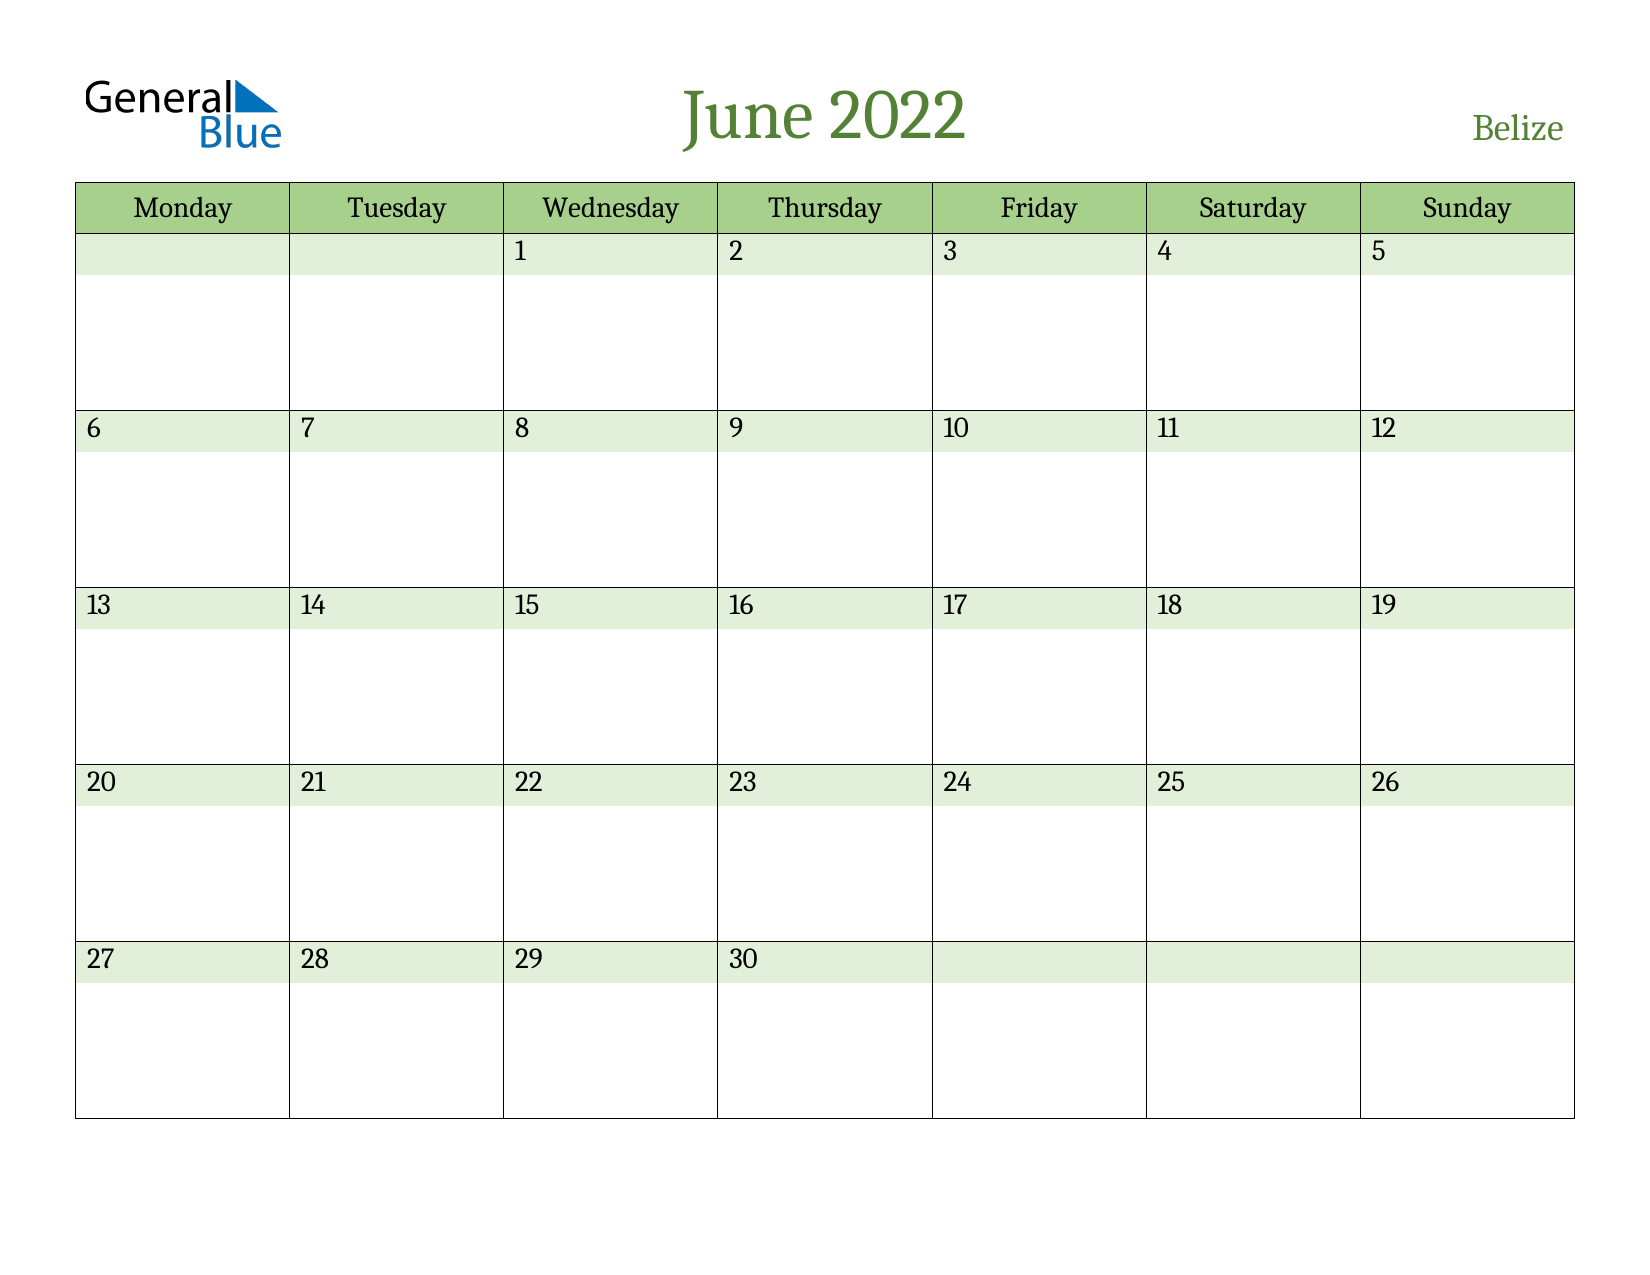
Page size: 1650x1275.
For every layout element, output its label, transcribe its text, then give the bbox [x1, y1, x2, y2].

table_cell 15 [504, 588, 717, 629]
table_header June 2022 [504, 75, 1146, 182]
table_cell 11 [1147, 411, 1360, 452]
table_header [76, 75, 503, 182]
picture [86, 80, 281, 148]
table_cell [76, 234, 289, 275]
table_cell [290, 275, 503, 410]
table_cell [1147, 275, 1360, 410]
table_cell [933, 275, 1146, 410]
table_cell [76, 983, 289, 1118]
table_cell 7 [290, 411, 503, 452]
table_cell 13 [76, 588, 289, 629]
table_cell [933, 942, 1146, 983]
table_cell Wednesday [504, 183, 717, 233]
table_cell [504, 629, 717, 764]
table_cell 18 [1147, 588, 1360, 629]
table_cell [504, 275, 717, 410]
table_cell [933, 452, 1146, 587]
table_cell Sunday [1361, 183, 1574, 233]
table_cell 9 [718, 411, 932, 452]
table_cell [1361, 983, 1574, 1118]
table_cell [290, 983, 503, 1118]
table_cell [76, 275, 289, 410]
table_cell [290, 452, 503, 587]
table_cell [933, 629, 1146, 764]
table_cell 23 [718, 765, 932, 806]
table_cell 3 [933, 234, 1146, 275]
table_cell Tuesday [290, 183, 503, 233]
table_cell 24 [933, 765, 1146, 806]
table_cell [933, 806, 1146, 941]
table_cell [1361, 942, 1574, 983]
table_cell 8 [504, 411, 717, 452]
table_cell 29 [504, 942, 717, 983]
table_cell [1361, 275, 1574, 410]
table_cell [1147, 629, 1360, 764]
table_header Belize [1146, 75, 1574, 182]
table_cell [290, 234, 503, 275]
table_cell [1147, 452, 1360, 587]
table_cell 26 [1361, 765, 1574, 806]
table_cell 1 [504, 234, 717, 275]
table_cell [1361, 806, 1574, 941]
table_cell 12 [1361, 411, 1574, 452]
table_cell 10 [933, 411, 1146, 452]
table_cell [718, 629, 932, 764]
table_cell 5 [1361, 234, 1574, 275]
table_cell 14 [290, 588, 503, 629]
table_cell [718, 806, 932, 941]
table_cell [1147, 806, 1360, 941]
table_cell Thursday [718, 183, 932, 233]
table_cell [76, 629, 289, 764]
table_cell 17 [933, 588, 1146, 629]
table_cell [1361, 452, 1574, 587]
table_cell 19 [1361, 588, 1574, 629]
table_cell 30 [718, 942, 932, 983]
table_cell 6 [76, 411, 289, 452]
table_cell [718, 452, 932, 587]
table_cell [718, 983, 932, 1118]
table_cell 16 [718, 588, 932, 629]
table_cell [76, 452, 289, 587]
table_cell 2 [718, 234, 932, 275]
table_cell [1147, 942, 1360, 983]
table_cell [504, 983, 717, 1118]
table_cell [290, 806, 503, 941]
table_cell [1361, 629, 1574, 764]
table_cell 20 [76, 765, 289, 806]
table_cell 25 [1147, 765, 1360, 806]
table_cell [933, 983, 1146, 1118]
table_cell [76, 806, 289, 941]
table_cell 21 [290, 765, 503, 806]
table_cell Monday [76, 183, 289, 233]
table_cell [718, 275, 932, 410]
table_cell [504, 452, 717, 587]
table_cell 4 [1147, 234, 1360, 275]
table_cell [504, 806, 717, 941]
table_cell [290, 629, 503, 764]
table_cell 22 [504, 765, 717, 806]
table_cell Saturday [1147, 183, 1360, 233]
table_cell Friday [933, 183, 1146, 233]
table_cell 28 [290, 942, 503, 983]
table_cell 27 [76, 942, 289, 983]
table_cell [1147, 983, 1360, 1118]
